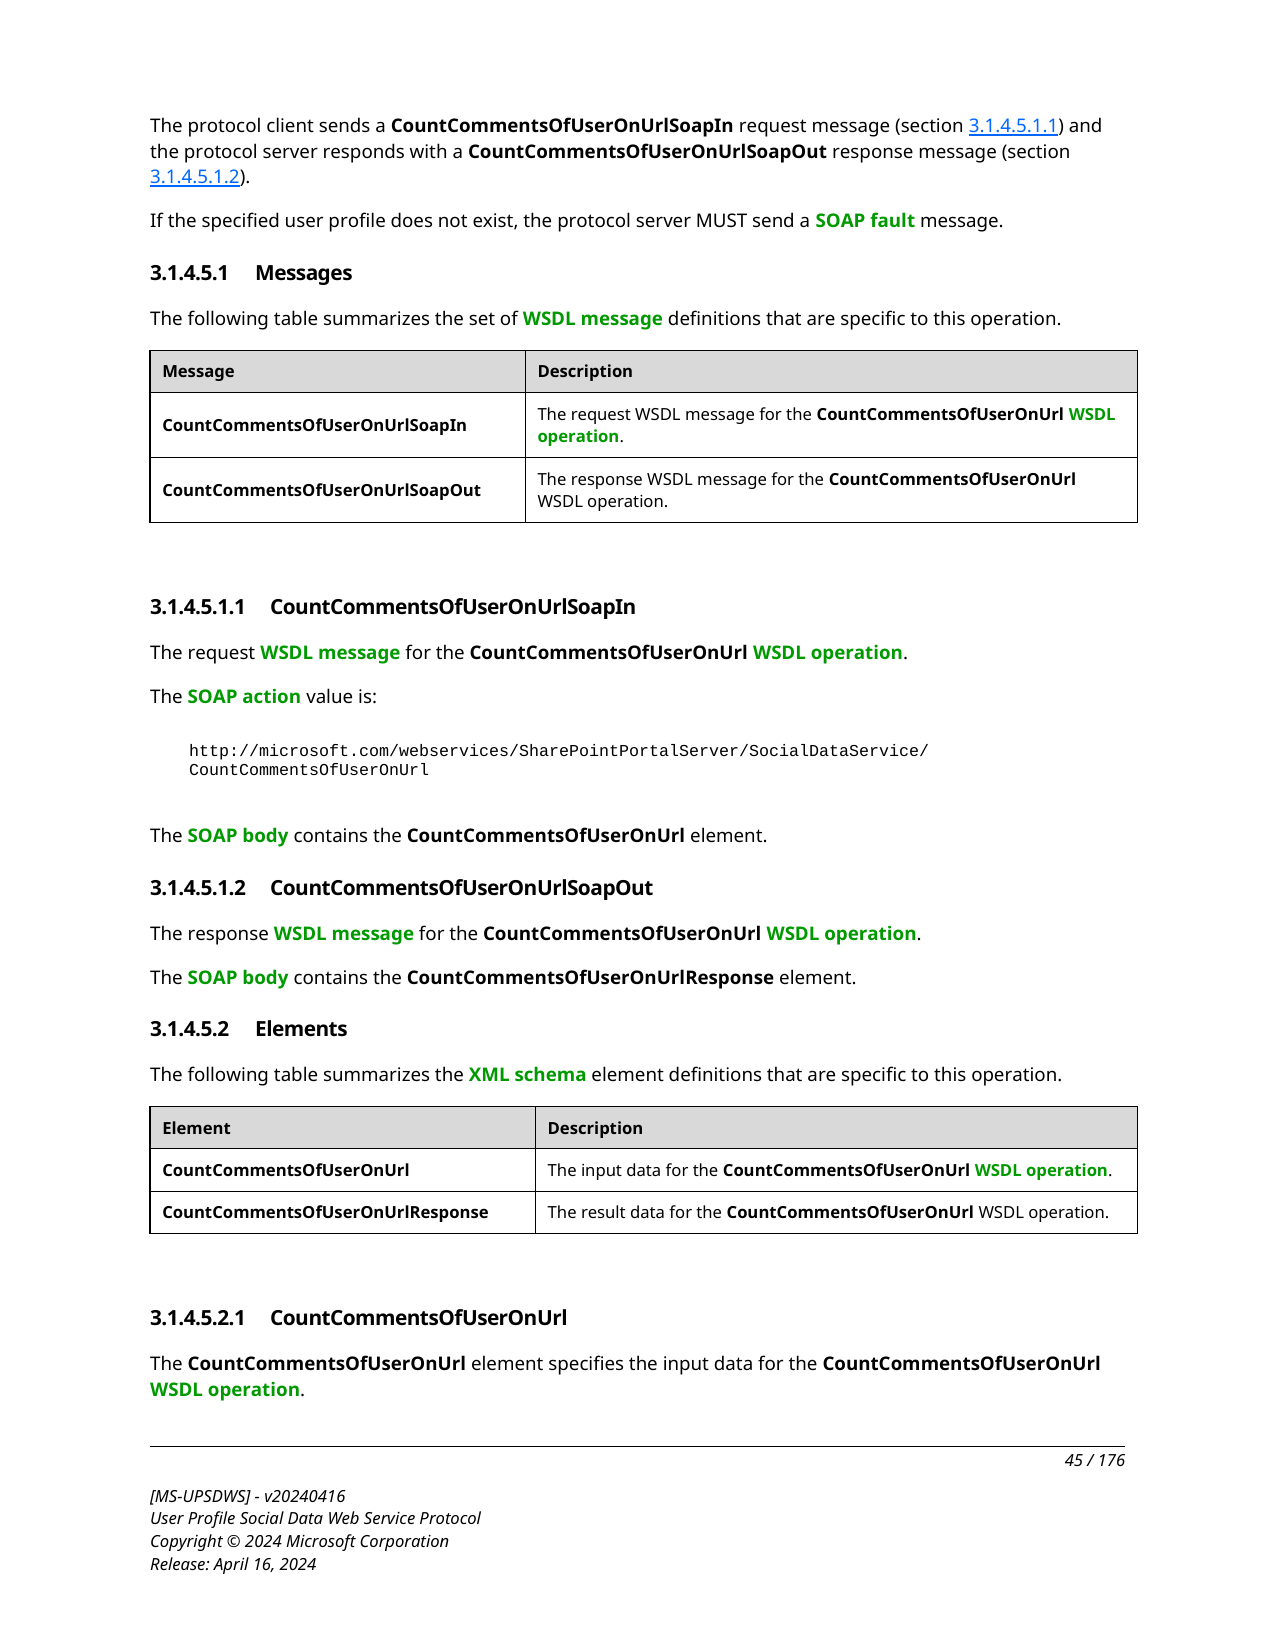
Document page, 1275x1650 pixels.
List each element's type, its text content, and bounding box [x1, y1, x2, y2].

text The SOAP action value is: [150, 684, 1125, 709]
text The protocol client sends a CountCommentsOfUserOnUrlSoapIn request message (section 3.1.4.5.1.1) and the protocol server responds with a CountCommentsOfUserOnUrlSoapOut response message (section 3.1.4.5.1.2). [150, 112, 1125, 189]
text The response WSDL message for the CountCommentsOfUserOnUrl WSDL operation. [150, 920, 1125, 945]
text The following table summarizes the XML schema element definitions that are specific to this operation. [150, 1062, 1125, 1087]
text If the specified user profile does not exist, the protocol server MUST send a SOAP fault message. [150, 208, 1125, 233]
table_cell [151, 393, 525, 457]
text The SOAP body contains the CountCommentsOfUserOnUrlResponse element. [150, 964, 1125, 989]
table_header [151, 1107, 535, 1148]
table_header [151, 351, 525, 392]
subtitle Messages [150, 258, 1125, 287]
subtitle CountCommentsOfUserOnUrlSoapOut [150, 873, 1125, 901]
text The SOAP body contains the CountCommentsOfUserOnUrl element. [150, 822, 1125, 848]
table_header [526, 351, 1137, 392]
text http://microsoft.com/webservices/SharePointPortalServer/SocialDataService/CountCommentsOfUserOnUrl [175, 734, 1137, 791]
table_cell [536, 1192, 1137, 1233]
text The CountCommentsOfUserOnUrl element specifies the input data for the CountCommentsOfUserOnUrl WSDL operation. [150, 1350, 1125, 1401]
subtitle CountCommentsOfUserOnUrl [150, 1303, 1125, 1332]
text The following table summarizes the set of WSDL message definitions that are specific to this operation. [150, 306, 1125, 331]
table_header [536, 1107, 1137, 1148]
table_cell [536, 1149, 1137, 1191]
subtitle CountCommentsOfUserOnUrlSoapIn [150, 592, 1125, 621]
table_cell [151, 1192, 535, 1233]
subtitle Elements [150, 1014, 1125, 1043]
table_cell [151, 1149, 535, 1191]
text The request WSDL message for the CountCommentsOfUserOnUrl WSDL operation. [150, 639, 1125, 665]
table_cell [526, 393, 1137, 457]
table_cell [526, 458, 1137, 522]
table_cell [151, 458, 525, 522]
